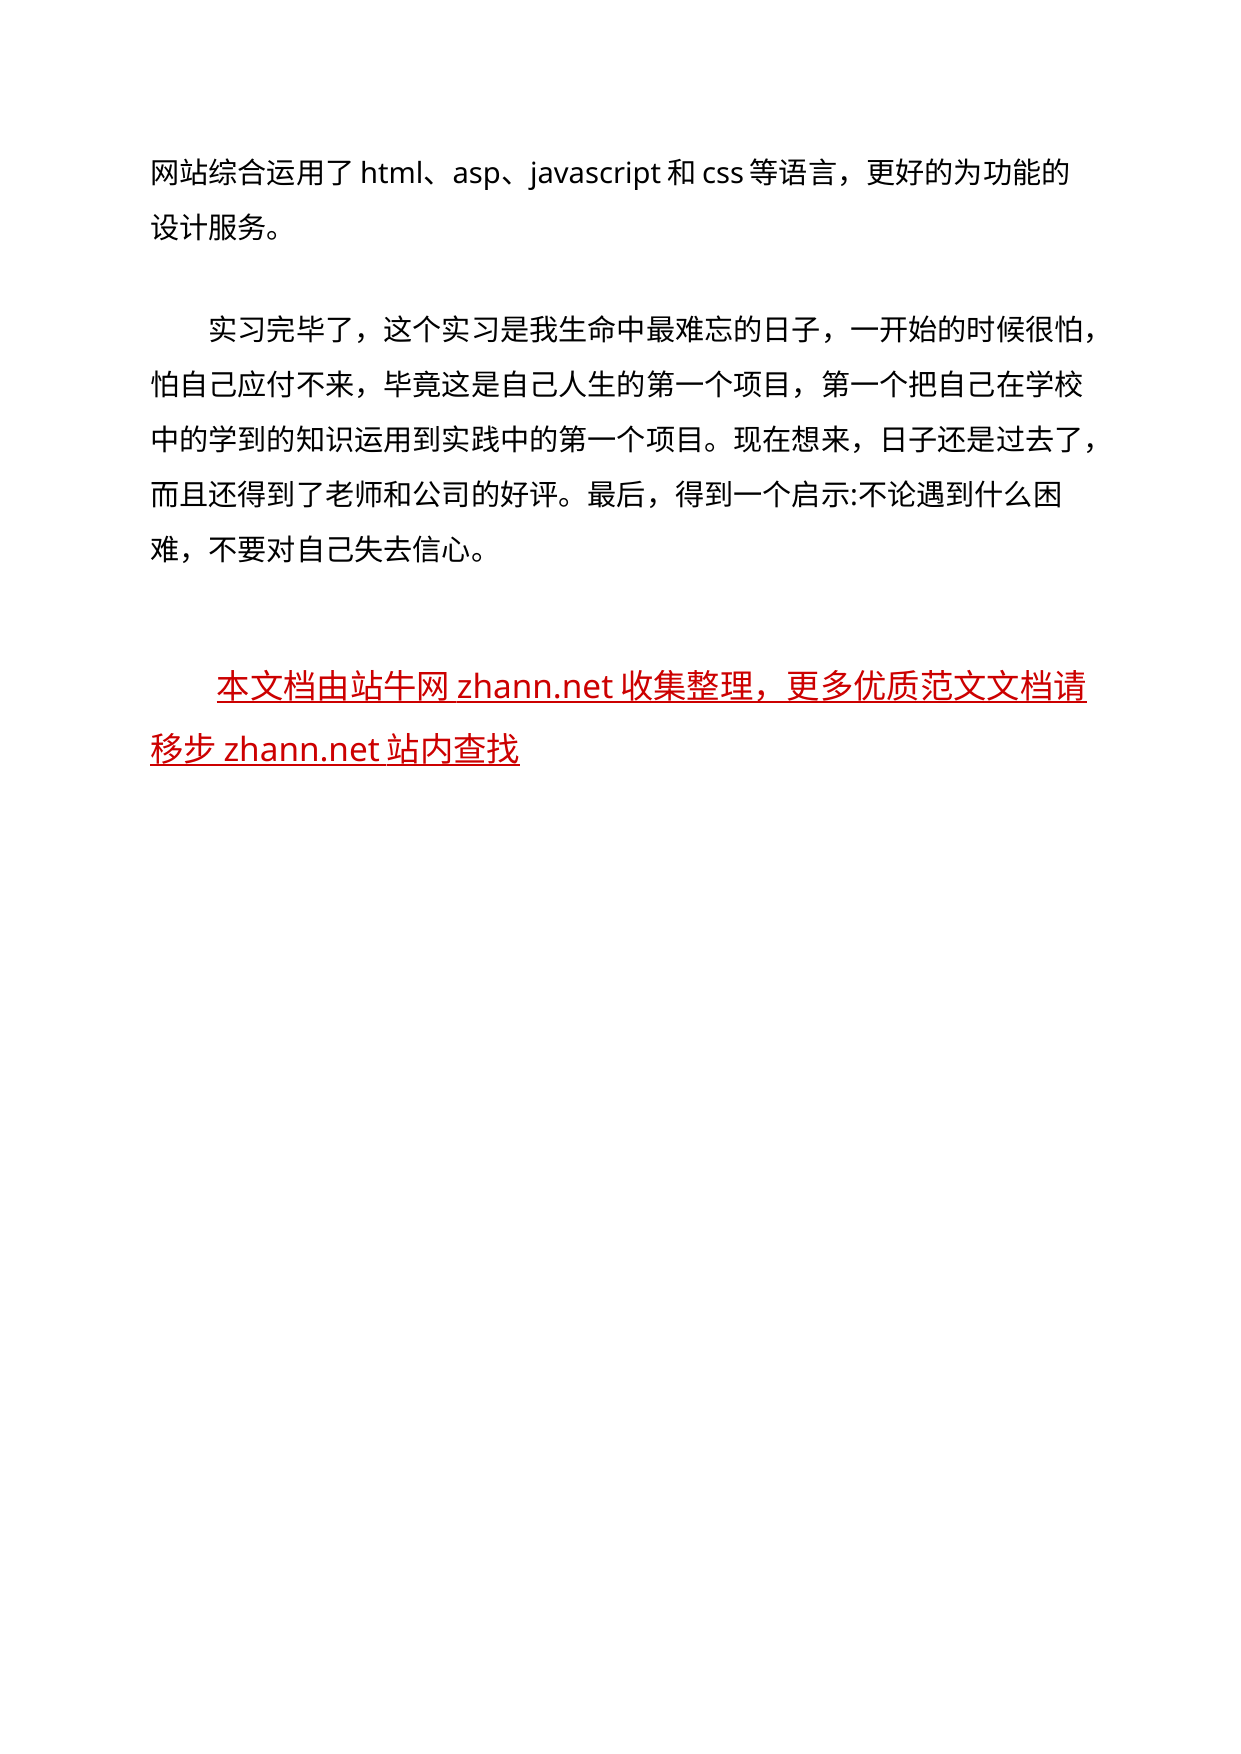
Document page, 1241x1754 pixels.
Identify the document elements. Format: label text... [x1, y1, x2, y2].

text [150, 150, 1090, 247]
text 本文档由站牛网zhann.net收集整理，更多优质范文文档请移步zhann.net站内查找 [150, 659, 1090, 771]
text 实习完毕了，这个实习是我生命中最难忘的日子，一开始的时候很怕，怕自己应付不来，毕竟这是自己人生的第一个项目，第一个把自己在学校中的学到的知识运用到实践中的第一个项目。现在想来，日子还是过去了，而且还得到了老师和公司的好评。最后，得到一个启示:不论遇到什么困难，不要对自己失去信心。 [150, 307, 1090, 569]
